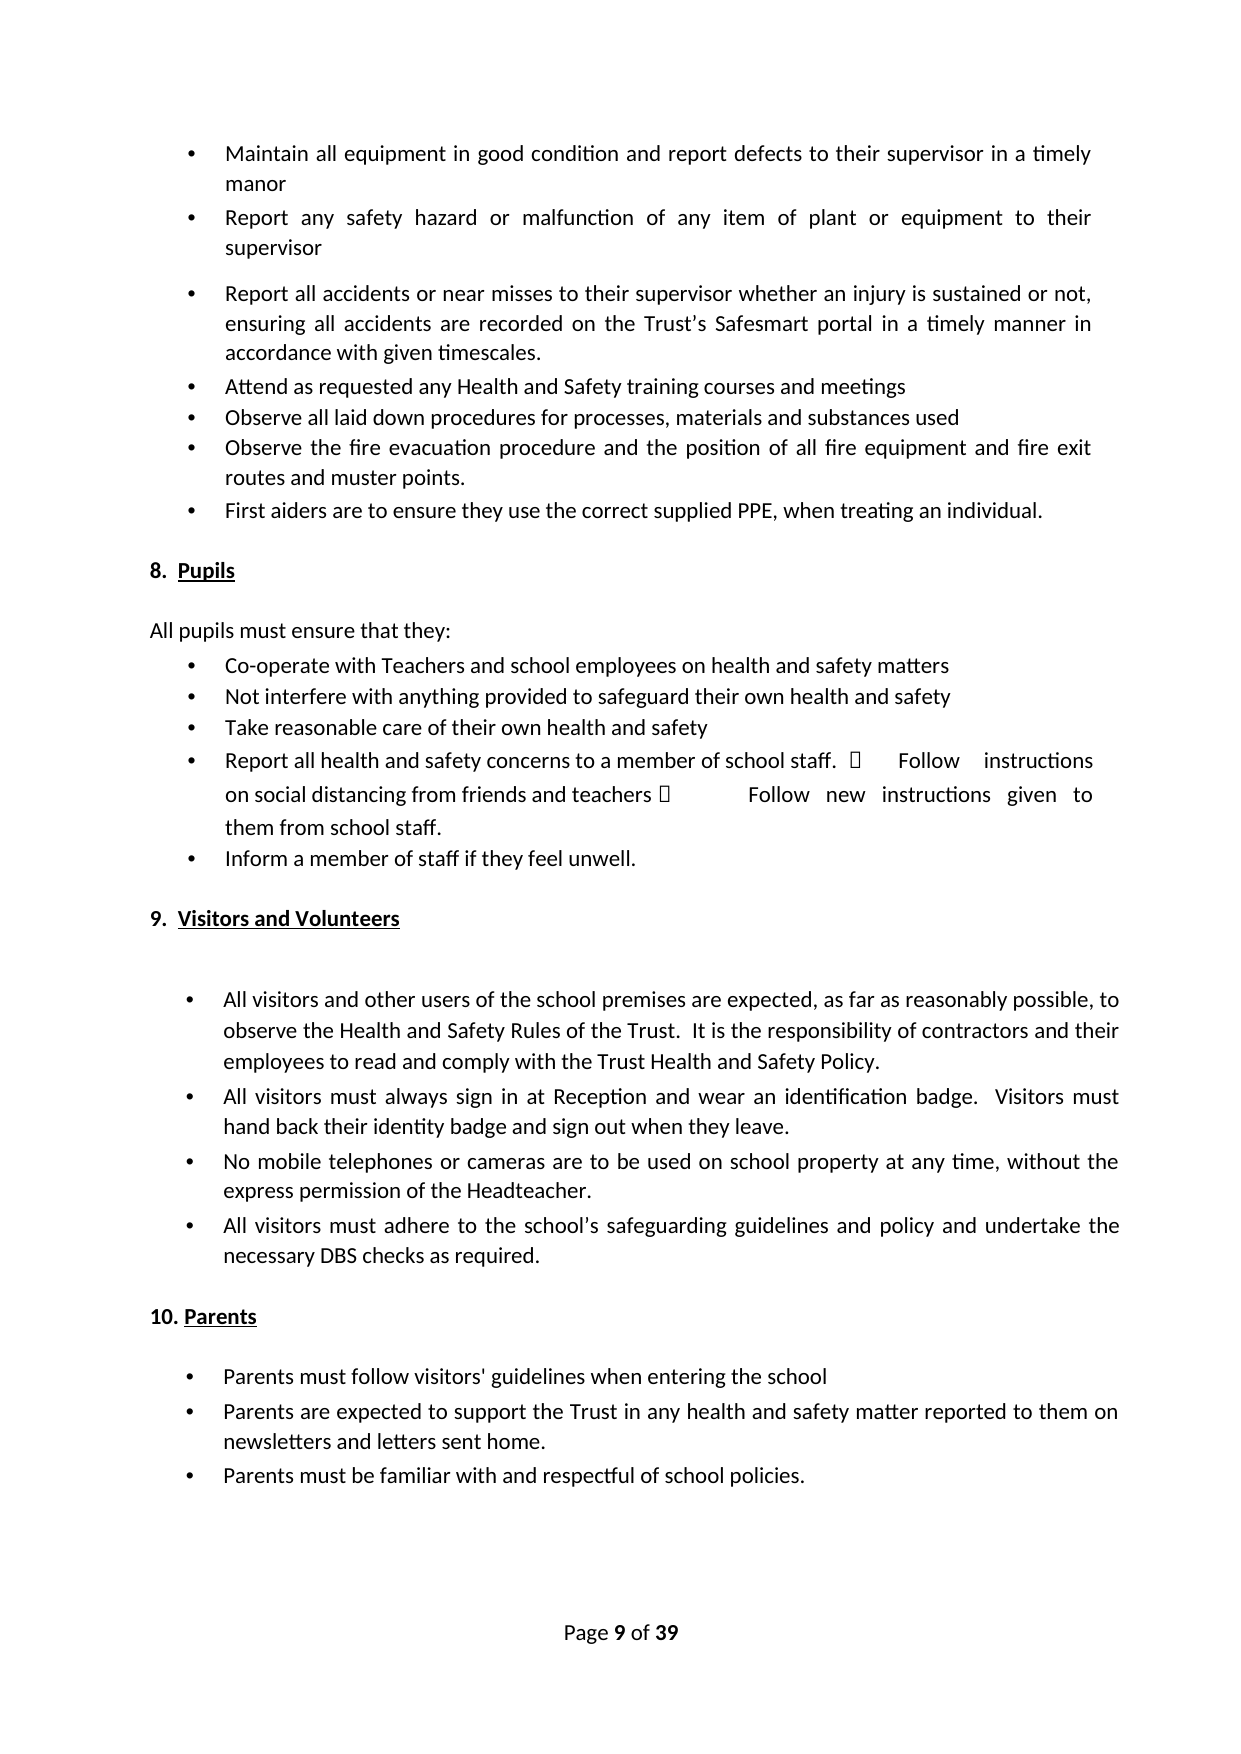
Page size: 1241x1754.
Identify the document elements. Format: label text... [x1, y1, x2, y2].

list Maintain all equipment in good condition and report defects to their supervisor in a timely manor [187, 139, 1093, 197]
list Attend as requested any Health and Safety training courses and meetings [187, 372, 1093, 400]
list All visitors must adhere to the school’s safeguarding guidelines and policy and undertake the necessary DBS checks as required. [186, 1211, 1121, 1269]
list Observe all laid down procedures for processes, materials and substances used [187, 403, 1093, 431]
list All visitors must always sign in at Reception and wear an identification badge. Visitors must hand back their identity badge and sign out when they leave. [186, 1082, 1121, 1140]
list Not interfere with anything provided to safeguard their own health and safety [187, 682, 1093, 710]
subtitle 8. Pupils [149, 556, 1113, 584]
list Co-operate with Teachers and school employees on health and safety matters [187, 651, 1093, 679]
list Report any safety hazard or malfunction of any item of plant or equipment to their supervisor [187, 203, 1093, 261]
list Observe the fire evacuation procedure and the position of all fire equipment and fire exit routes and muster points. [187, 433, 1093, 491]
subtitle 10. Parents [149, 1302, 1113, 1330]
list Inform a member of staff if they feel unwell. [187, 844, 1093, 872]
list Report all accidents or near misses to their supervisor whether an injury is sustained or not, ensuring all accidents are recorded on the Trust’s Safesmart portal in a timely manner in accordance with given timescales. [187, 279, 1093, 366]
list First aiders are to ensure they use the correct supplied PPE, when treating an individual. [187, 497, 1093, 525]
list Parents are expected to support the Trust in any health and safety matter reported to them on newsletters and letters sent home. [186, 1397, 1121, 1455]
list Report all health and safety concerns to a member of school staff.  Follow instructions on social distancing from friends and teachers  Follow new instructions given to them from school staff. [187, 744, 1093, 841]
list Parents must follow visitors' guidelines when entering the school [186, 1362, 1121, 1390]
list No mobile telephones or cameras are to be used on school property at any time, without the express permission of the Headteacher. [186, 1147, 1121, 1204]
list All visitors and other users of the school premises are expected, as far as reasonably possible, to observe the Health and Safety Rules of the Trust. It is the responsibility of contractors and their employees to read and comply with the Trust Health and Safety Policy. [186, 985, 1121, 1075]
subtitle 9. Visitors and Volunteers [149, 904, 1113, 932]
text All pupils must ensure that they: [149, 616, 1093, 644]
list Parents must be familiar with and respectful of school policies. [186, 1462, 1121, 1489]
list Take reasonable care of their own health and safety [187, 713, 1093, 741]
